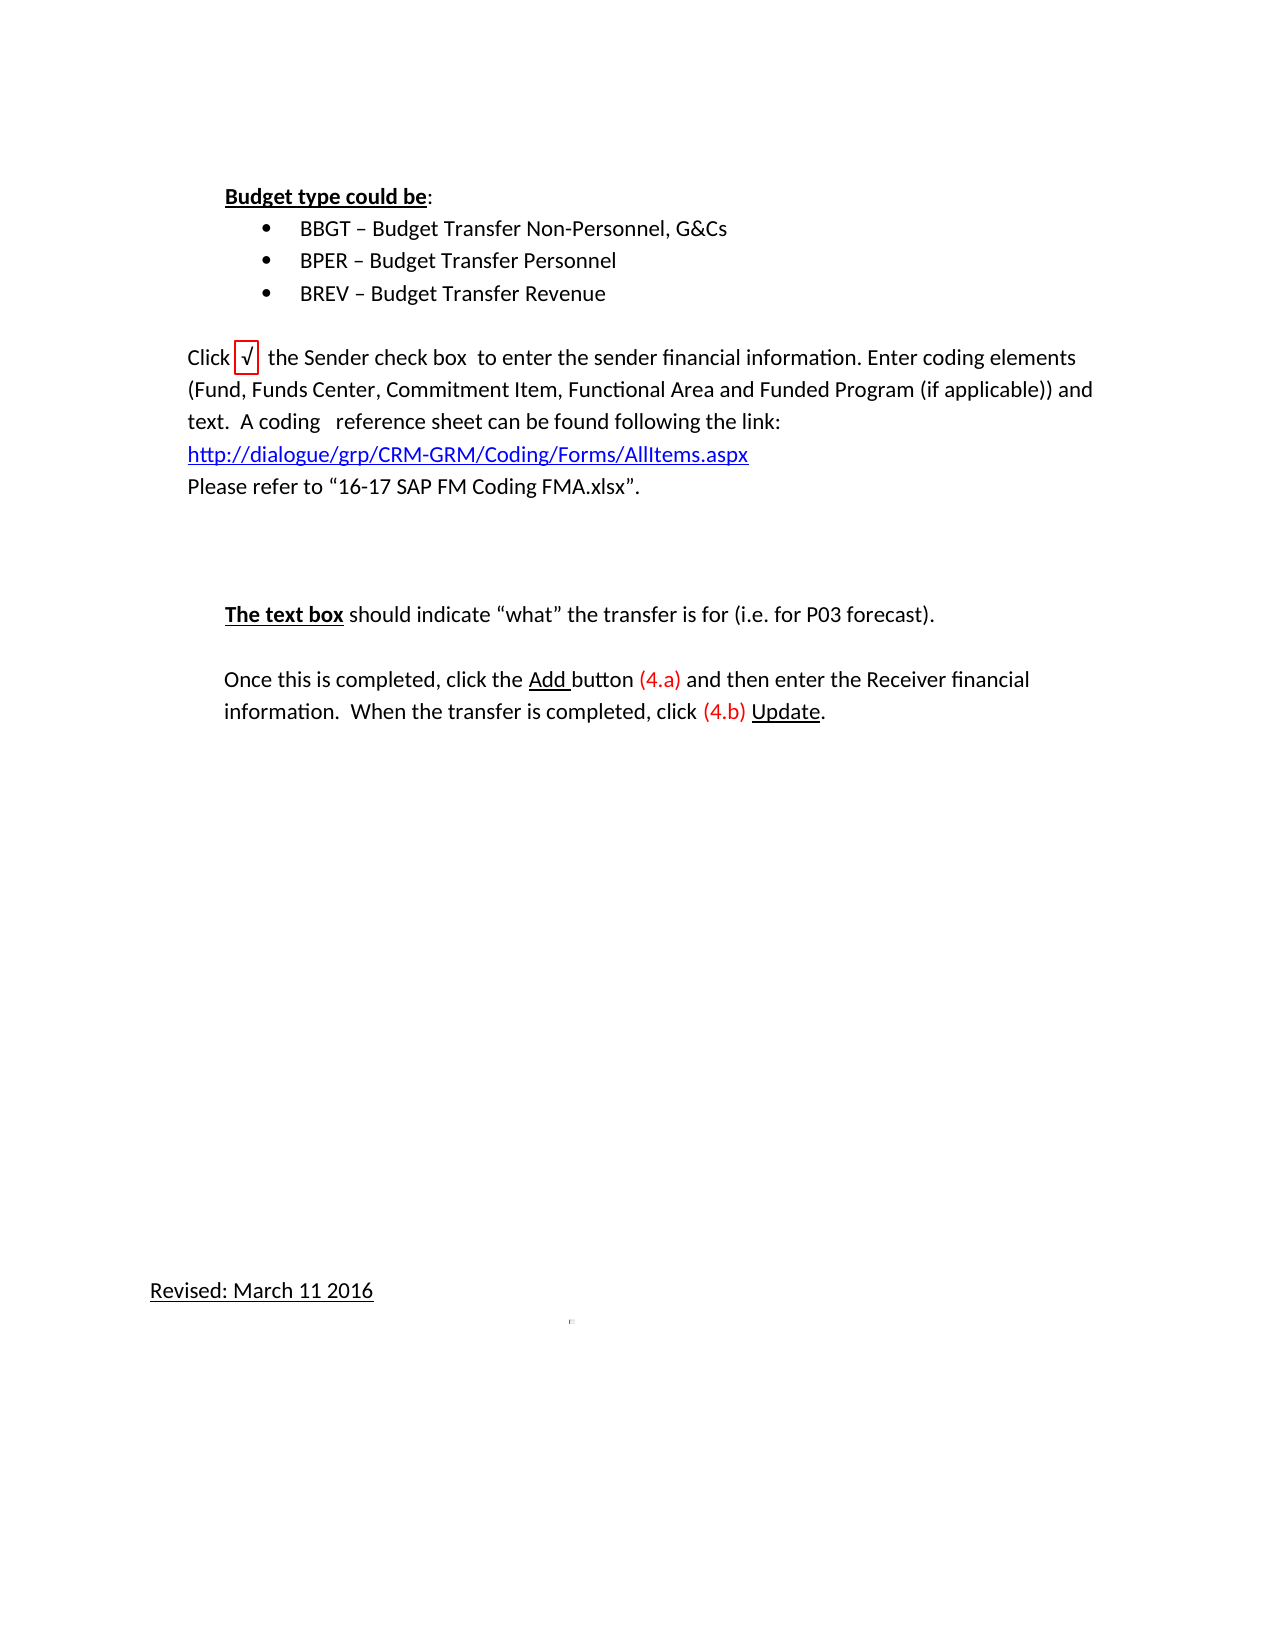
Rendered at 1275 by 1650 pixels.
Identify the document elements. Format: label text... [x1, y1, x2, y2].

text Once this is completed, click the Add button (4.a) and then enter the Receiver financial information. When the transfer is completed, click (4.b) Update. [224, 665, 1125, 725]
list BPER – Budget Transfer Personnel [262, 247, 1125, 274]
text Revised: March 11 2016 [150, 1277, 1125, 1304]
list Budget type could be: [225, 182, 1125, 210]
list BREV – Budget Transfer Revenue [262, 279, 1125, 307]
list BBGT – Budget Transfer Non-Personnel, G&Cs [262, 214, 1125, 242]
list Click √ the Sender check box to enter the sender financial information. Enter coding elements (Fund, Funds Center, Commitment Item, Functional Area and Funded Program (if applicable)) and text. A coding reference sheet can be found following the link: http://dialogue/grp/CRM-GRM/Coding/Forms/AllItems.aspx [187, 343, 1125, 468]
list The text box should indicate “what” the transfer is for (i.e. for P03 forecast). [225, 601, 1125, 629]
list Please refer to “16-17 SAP FM Coding FMA.xlsx”. [187, 472, 1125, 500]
